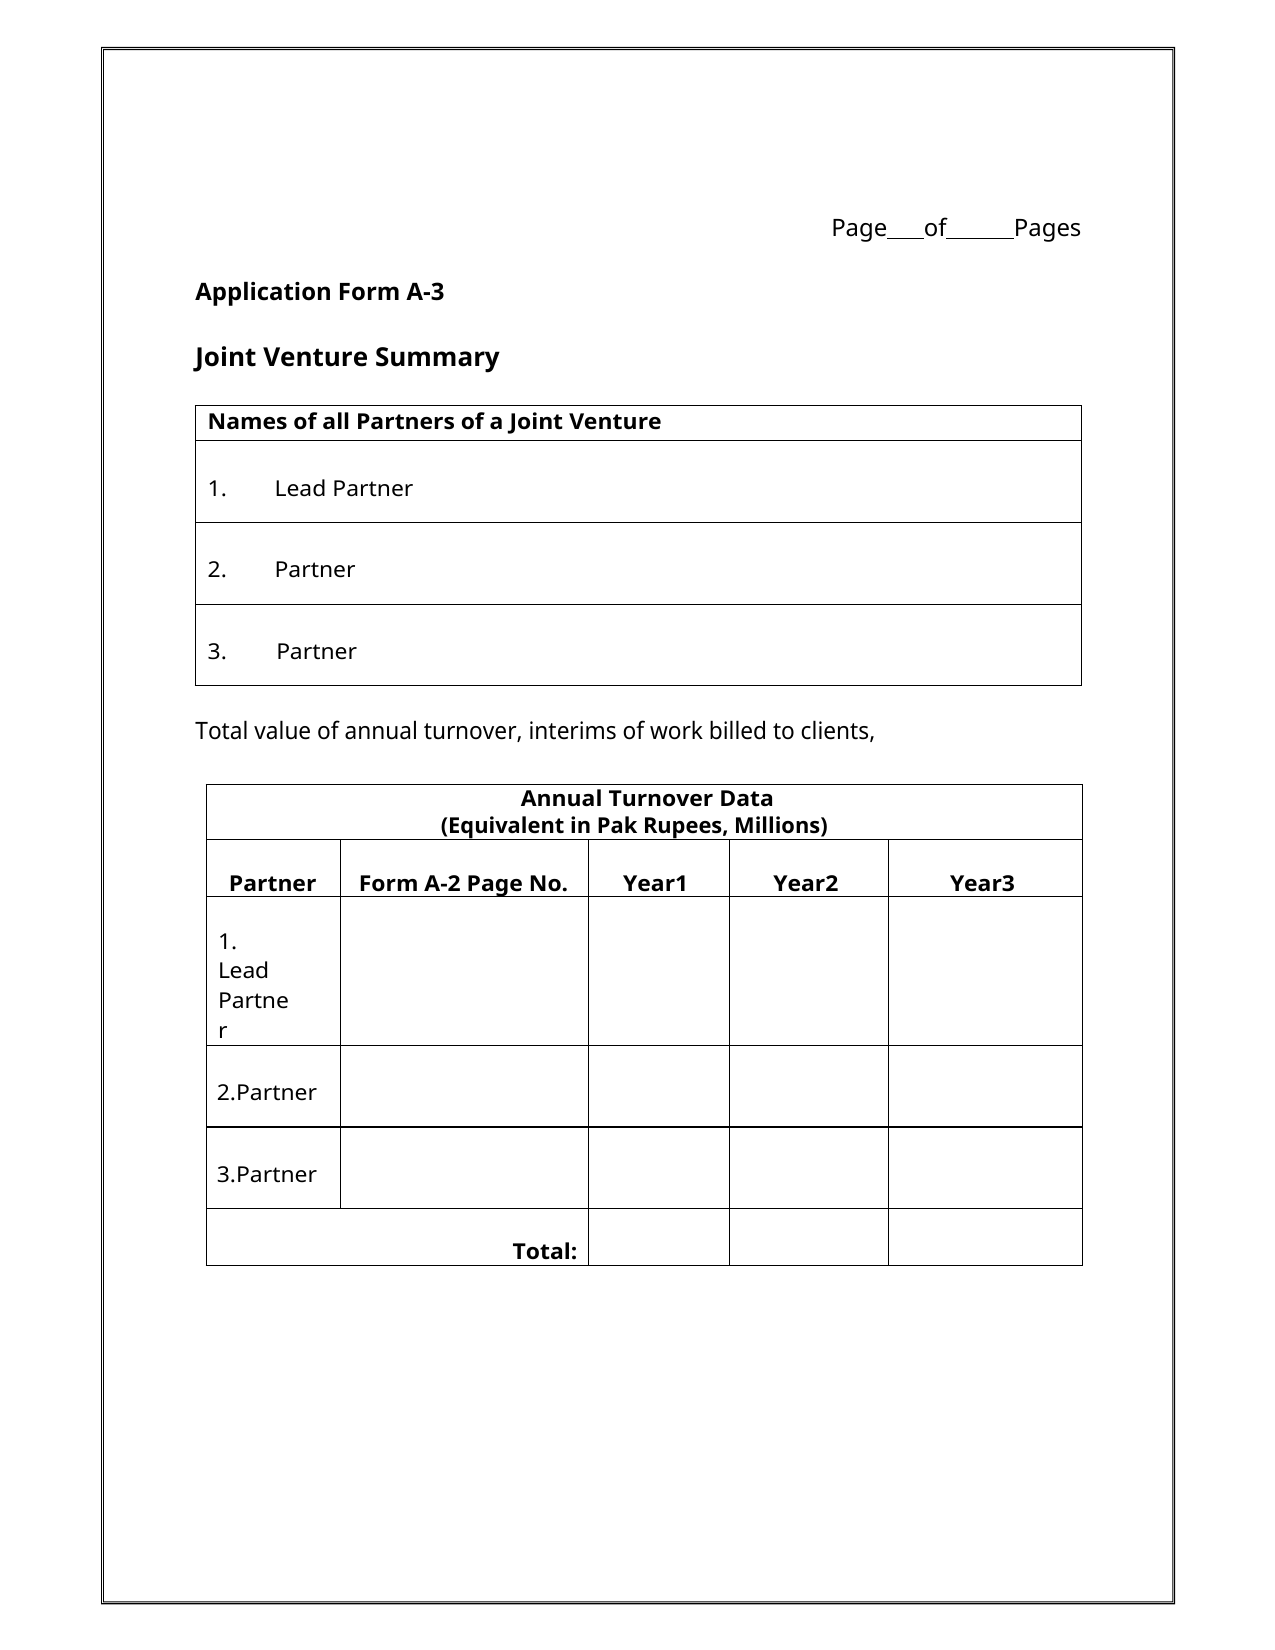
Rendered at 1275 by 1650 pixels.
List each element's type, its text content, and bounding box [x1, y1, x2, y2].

table_cell [341, 897, 588, 1045]
text Application Form A-3 [195, 275, 1152, 307]
table_cell 2.Partner [207, 1046, 340, 1126]
table_cell [341, 1128, 588, 1208]
table_cell [730, 1128, 888, 1208]
table_cell Partner [207, 840, 340, 896]
table_cell 1. Lead Partner [196, 441, 1081, 522]
table_cell [889, 897, 1082, 1045]
table_cell [730, 1046, 888, 1126]
table_cell 1. Lead Partner [207, 897, 340, 1045]
table_header Annual Turnover Data (Equivalent in Pak Rupees, Millions) [207, 785, 1082, 839]
table_cell [730, 1209, 888, 1265]
subtitle Joint Venture Summary [195, 339, 1152, 374]
table_cell 3.Partner [207, 1128, 340, 1208]
table_cell [589, 1209, 729, 1265]
table_cell [889, 1128, 1082, 1208]
table_header Names of all Partners of a Joint Venture [196, 406, 1081, 440]
table_cell 3. Partner [196, 605, 1081, 685]
table_cell Year3 [889, 840, 1082, 896]
table_cell Total: [207, 1209, 588, 1265]
table_cell [589, 1046, 729, 1126]
table_cell [589, 1128, 729, 1208]
table_cell [589, 897, 729, 1045]
text Total value of annual turnover, interims of work billed to clients, [195, 714, 1152, 746]
table_cell Form A-2 Page No. [341, 840, 588, 896]
table_cell [889, 1046, 1082, 1126]
table_cell [730, 897, 888, 1045]
table_cell Year2 [730, 840, 888, 896]
table_cell [889, 1209, 1082, 1265]
table_cell [341, 1046, 588, 1126]
table_cell 2. Partner [196, 523, 1081, 603]
text Page of Pages [179, 211, 1081, 243]
table_cell Year1 [589, 840, 729, 896]
